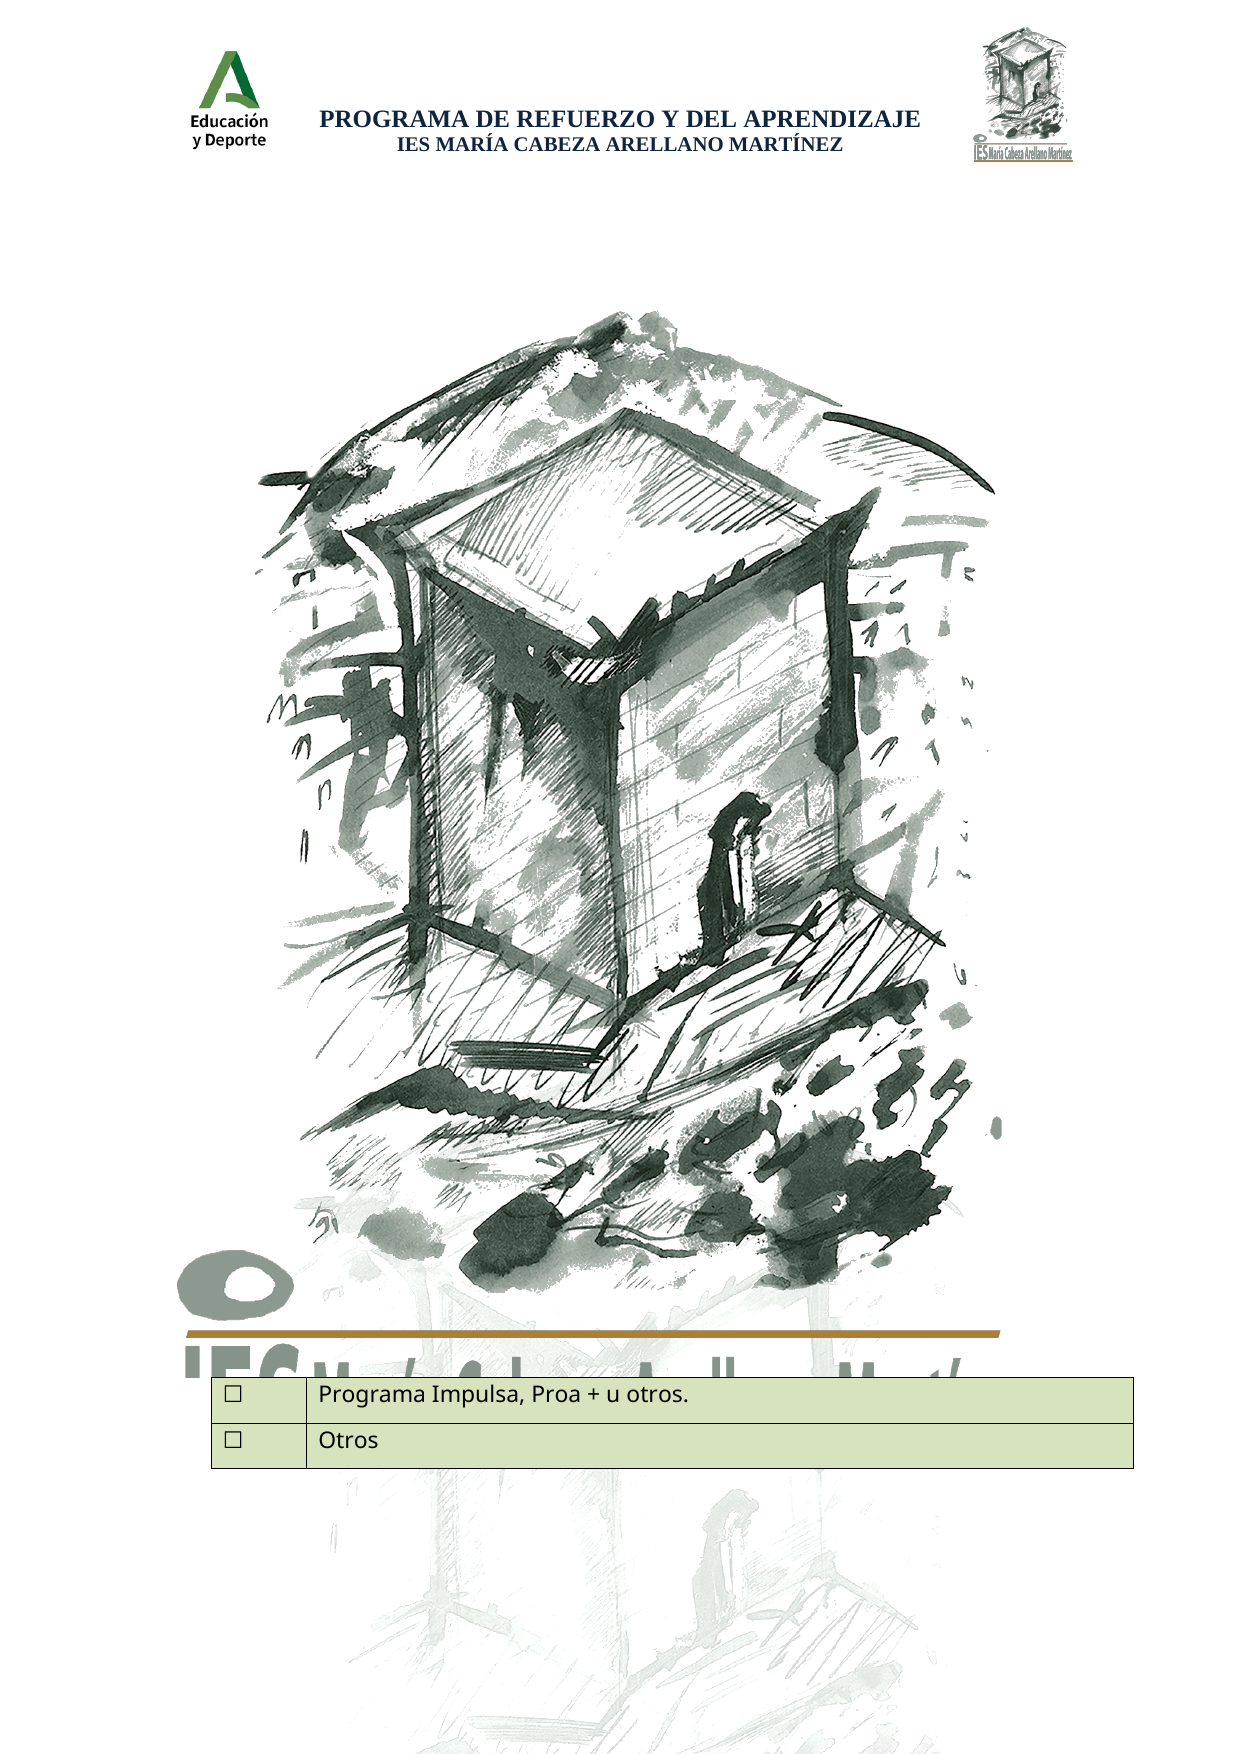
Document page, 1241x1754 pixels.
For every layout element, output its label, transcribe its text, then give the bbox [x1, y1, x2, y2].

table_cell Otros [307, 1424, 1133, 1468]
picture [147, 11, 1123, 1378]
table_cell Programa Impulsa, Proa + u otros. [307, 1378, 1133, 1423]
